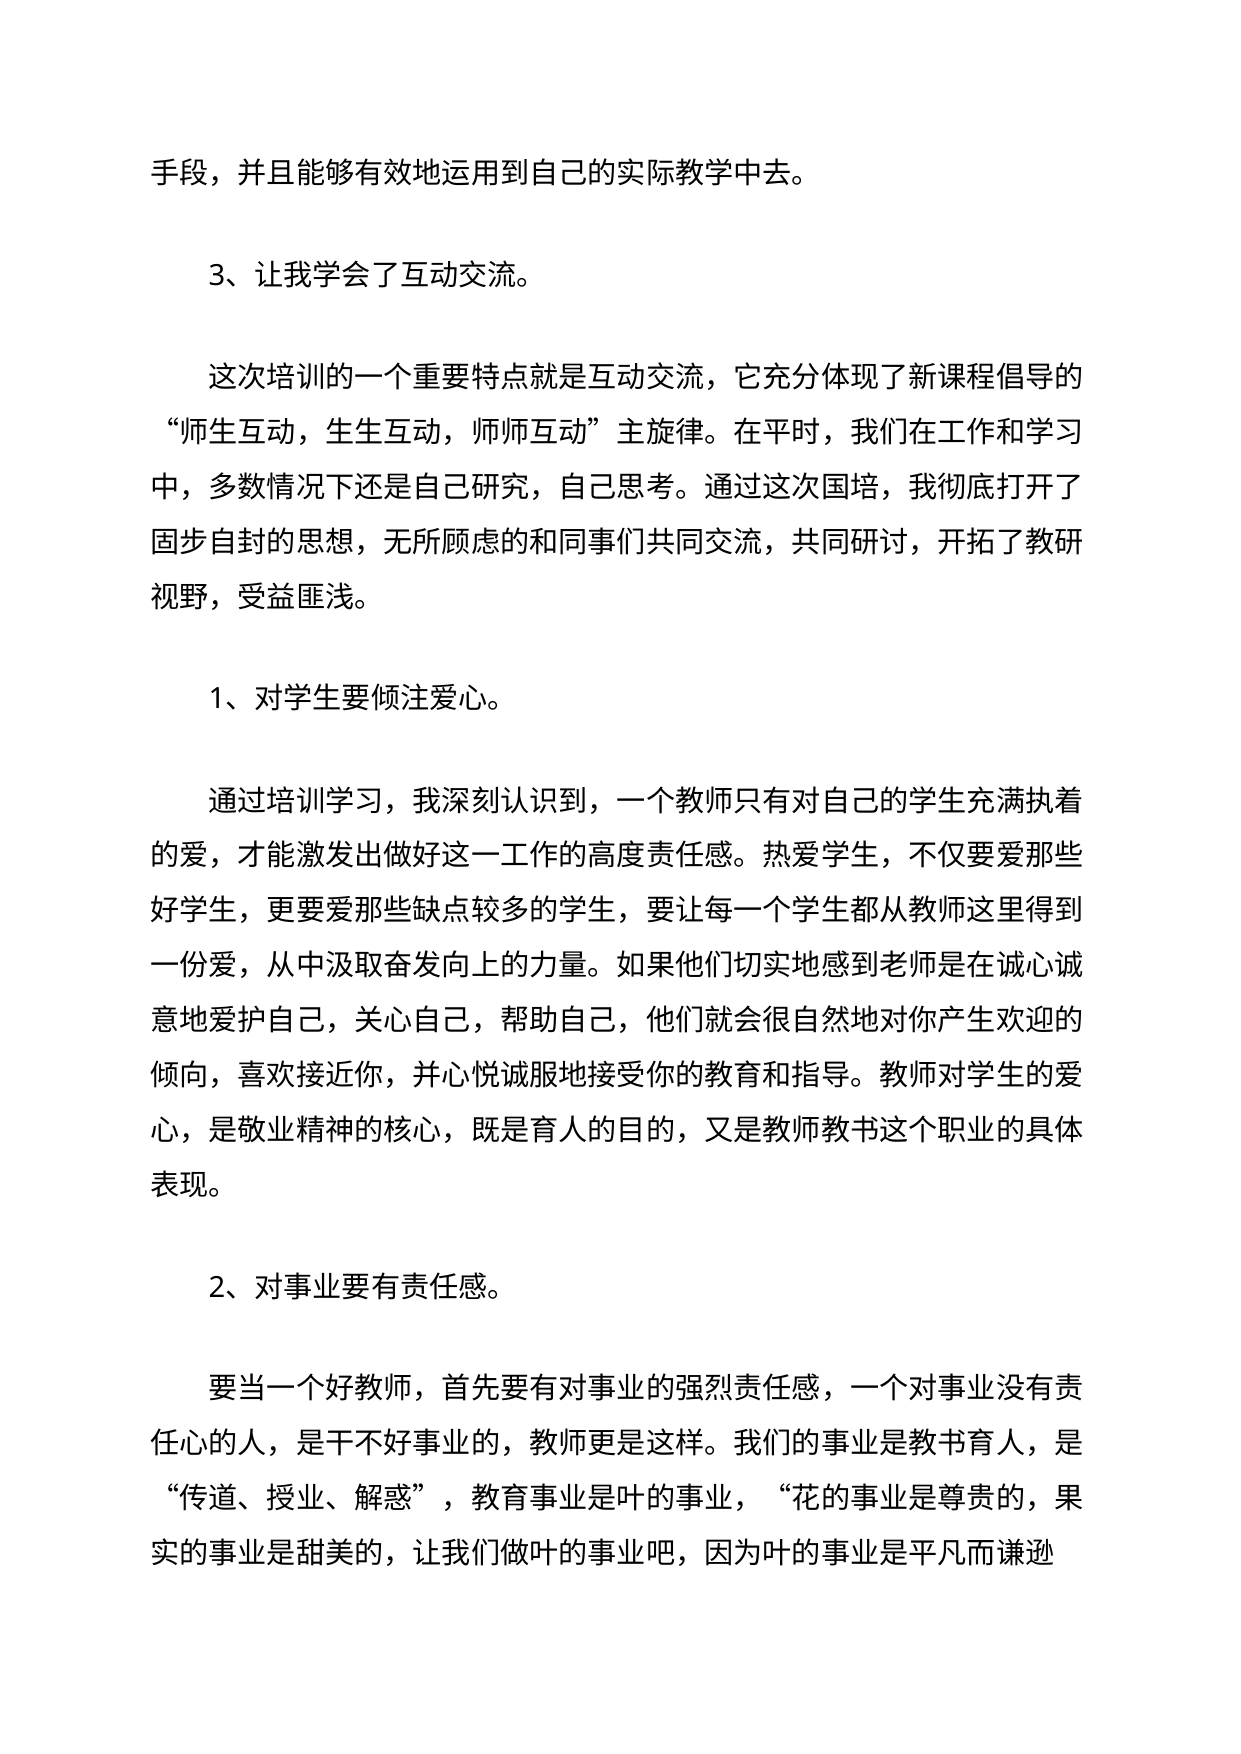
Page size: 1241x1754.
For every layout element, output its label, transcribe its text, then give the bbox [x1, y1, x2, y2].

text 3、让我学会了互动交流。 [150, 252, 1090, 294]
text 这次培训的一个重要特点就是互动交流，它充分体现了新课程倡导的“师生互动，生生互动，师师互动”主旋律。在平时，我们在工作和学习中，多数情况下还是自己研究，自己思考。通过这次国培，我彻底打开了固步自封的思想，无所顾虑的和同事们共同交流，共同研讨，开拓了教研视野，受益匪浅。 [150, 354, 1090, 616]
text 2、对事业要有责任感。 [150, 1263, 1090, 1306]
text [150, 1365, 1090, 1572]
text 1、对学生要倾注爱心。 [150, 675, 1090, 717]
text 通过培训学习，我深刻认识到，一个教师只有对自己的学生充满执着的爱，才能激发出做好这一工作的高度责任感。热爱学生，不仅要爱那些好学生，更要爱那些缺点较多的学生，要让每一个学生都从教师这里得到一份爱，从中汲取奋发向上的力量。如果他们切实地感到老师是在诚心诚意地爱护自己，关心自己，帮助自己，他们就会很自然地对你产生欢迎的倾向，喜欢接近你，并心悦诚服地接受你的教育和指导。教师对学生的爱心，是敬业精神的核心，既是育人的目的，又是教师教书这个职业的具体表现。 [150, 777, 1090, 1204]
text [150, 150, 1090, 192]
